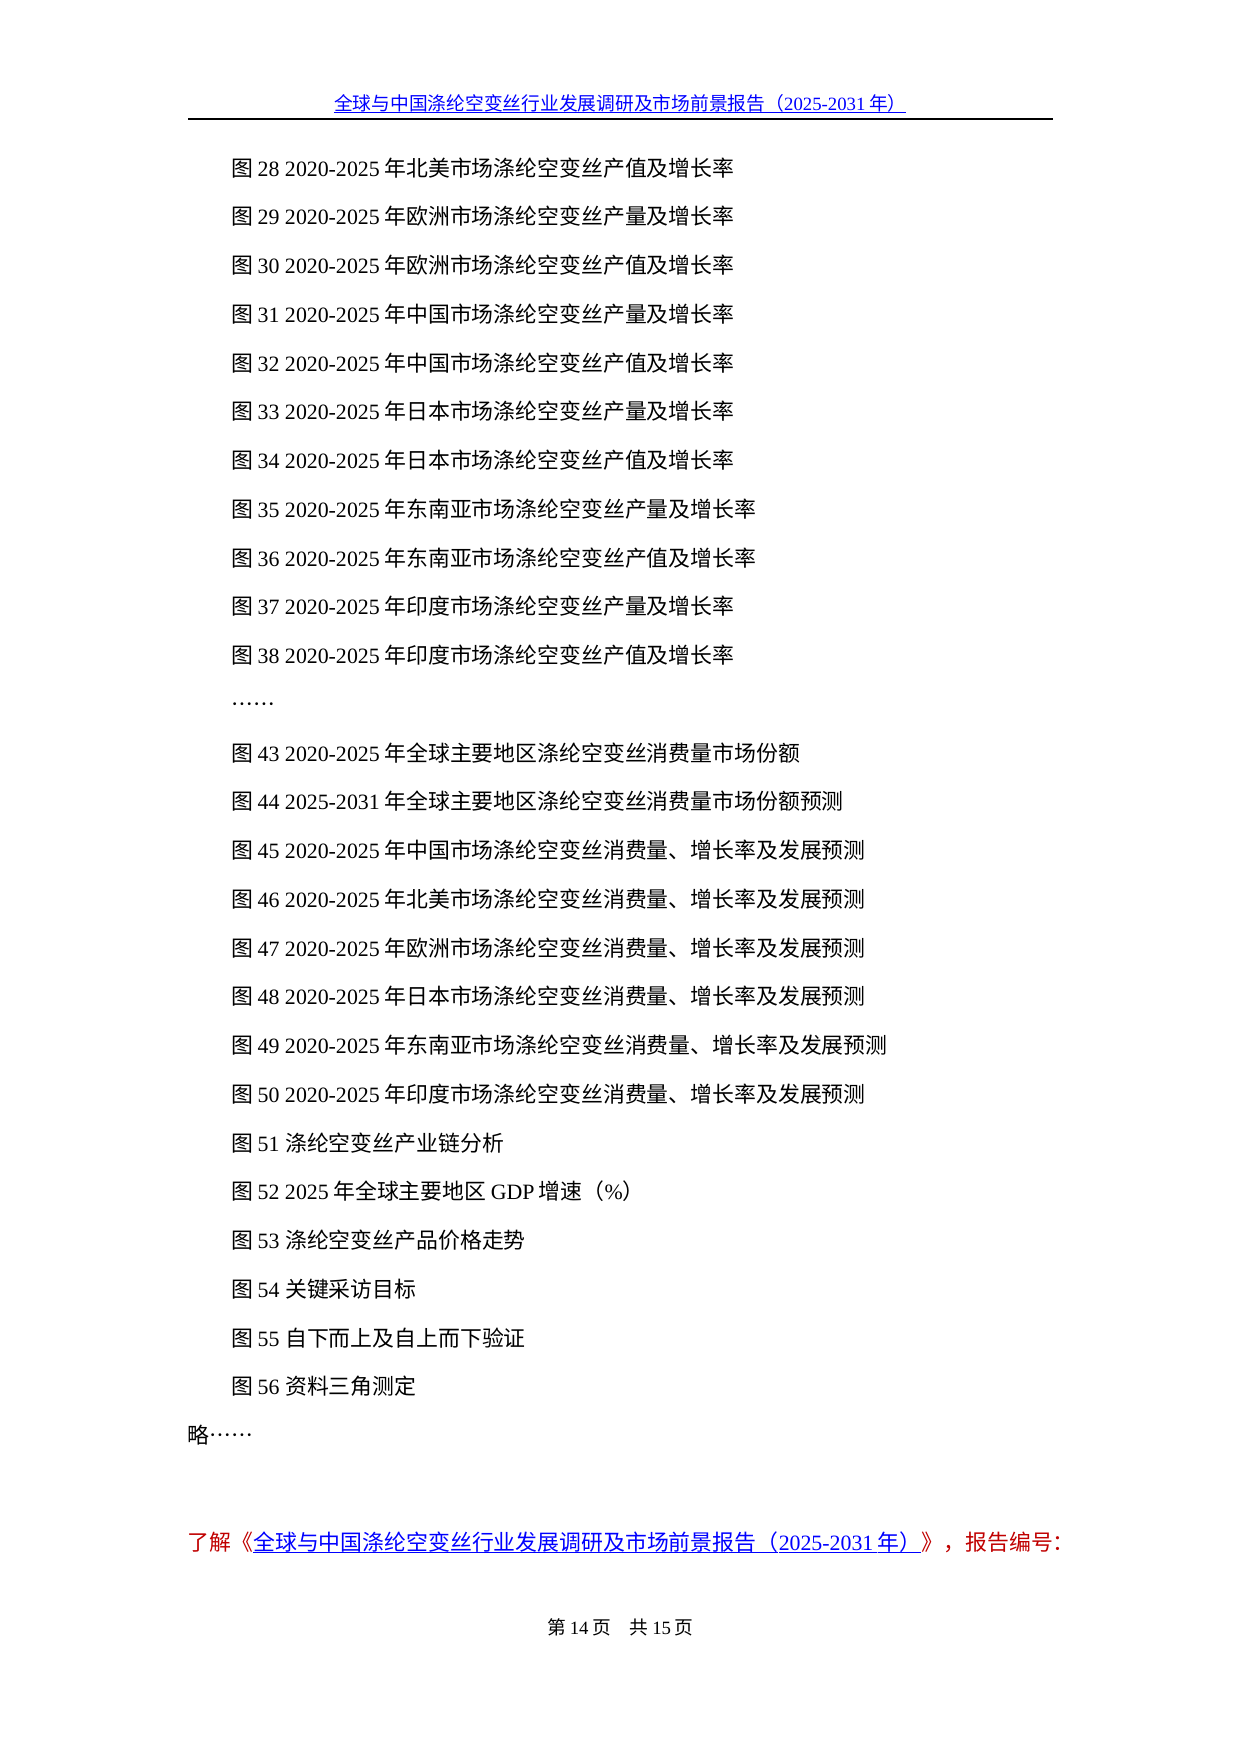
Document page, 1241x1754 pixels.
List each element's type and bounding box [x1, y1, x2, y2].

text [187, 150, 1053, 1450]
text [187, 1524, 1053, 1557]
